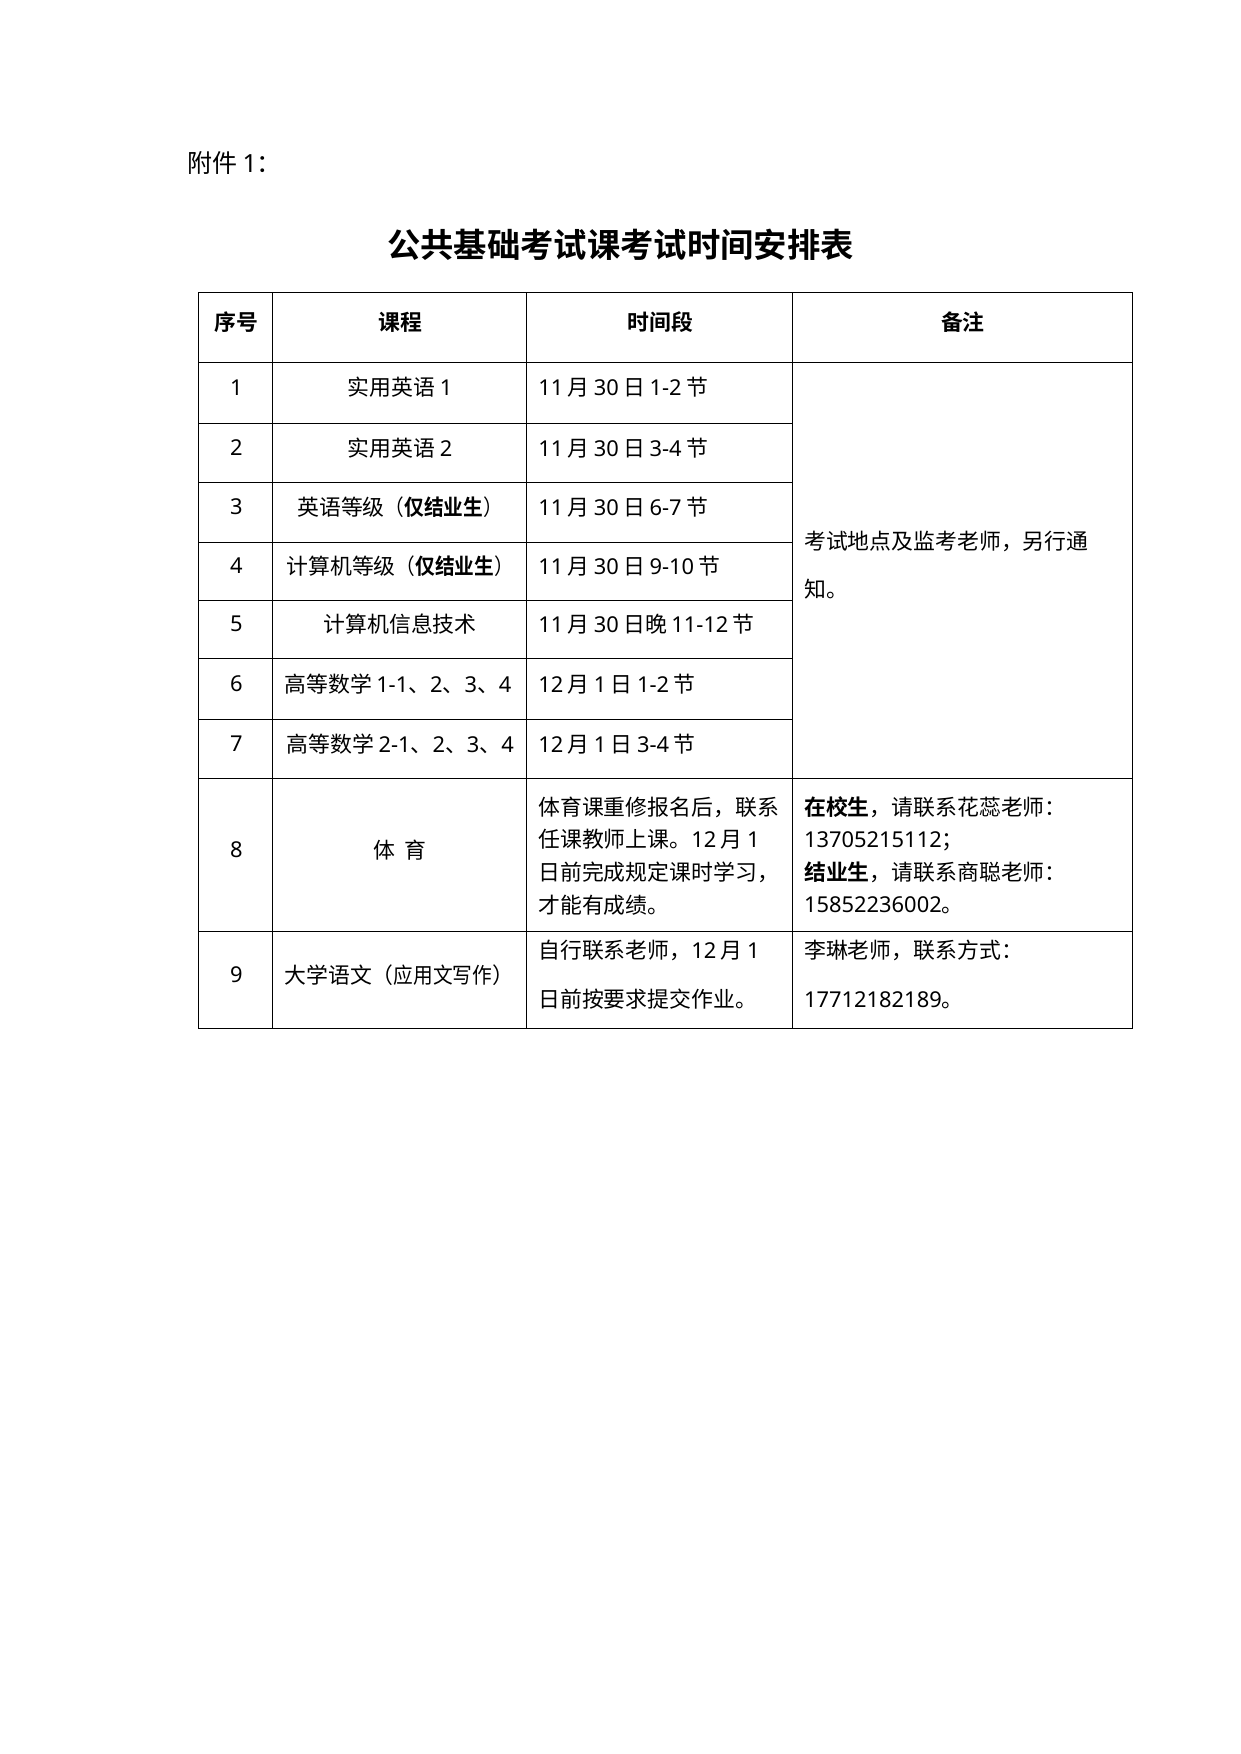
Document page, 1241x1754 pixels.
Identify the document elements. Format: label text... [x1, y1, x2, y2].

table_header 序号 [199, 293, 272, 362]
table_cell 11月30日6-7节 [527, 483, 792, 542]
table_header 备注 [793, 293, 1132, 362]
table_cell 实用英语2 [273, 424, 526, 482]
table_cell 12月1日1-2节 [527, 659, 792, 719]
table_cell 7 [199, 720, 272, 778]
table_cell 3 [199, 483, 272, 542]
table_header 课程 [273, 293, 526, 362]
table_cell 实用英语1 [273, 363, 526, 423]
table_cell 2 [199, 424, 272, 482]
table_header 时间段 [527, 293, 792, 362]
table_cell 在校生，请联系花蕊老师：13705215112； 结业生，请联系商聪老师：15852236002。 [793, 779, 1132, 931]
table_cell 高等数学1-1、2、3、4 [273, 659, 526, 719]
table_cell 11月30日9-10节 [527, 543, 792, 599]
table_cell 1 [199, 363, 272, 423]
text 附件1： [187, 129, 1053, 194]
text 公共基础考试课考试时间安排表 [187, 211, 1053, 276]
table_cell 大学语文（应用文写作） [273, 932, 526, 1028]
table_cell 5 [199, 601, 272, 658]
table_cell 4 [199, 543, 272, 599]
table_cell 考试地点及监考老师，另行通知。 [793, 363, 1132, 778]
table_cell 高等数学2-1、2、3、4 [273, 720, 526, 778]
table_cell 11月30日3-4节 [527, 424, 792, 482]
table_cell 自行联系老师，12月1日前按要求提交作业。 [527, 932, 792, 1028]
table_cell 6 [199, 659, 272, 719]
table_cell 体育课重修报名后，联系任课教师上课。12月1日前完成规定课时学习，才能有成绩。 [527, 779, 792, 931]
table_cell 8 [199, 779, 272, 931]
table_cell 体 育 [273, 779, 526, 931]
table_cell 12月1日3-4节 [527, 720, 792, 778]
table_cell 计算机等级（仅结业生） [273, 543, 526, 599]
table_cell 李琳老师，联系方式：17712182189。 [793, 932, 1132, 1028]
table_cell 9 [199, 932, 272, 1028]
table_cell 英语等级（仅结业生） [273, 483, 526, 542]
table_cell 计算机信息技术 [273, 601, 526, 658]
table_cell 11月30日1-2节 [527, 363, 792, 423]
table_cell 11月30日晚11-12节 [527, 601, 792, 658]
